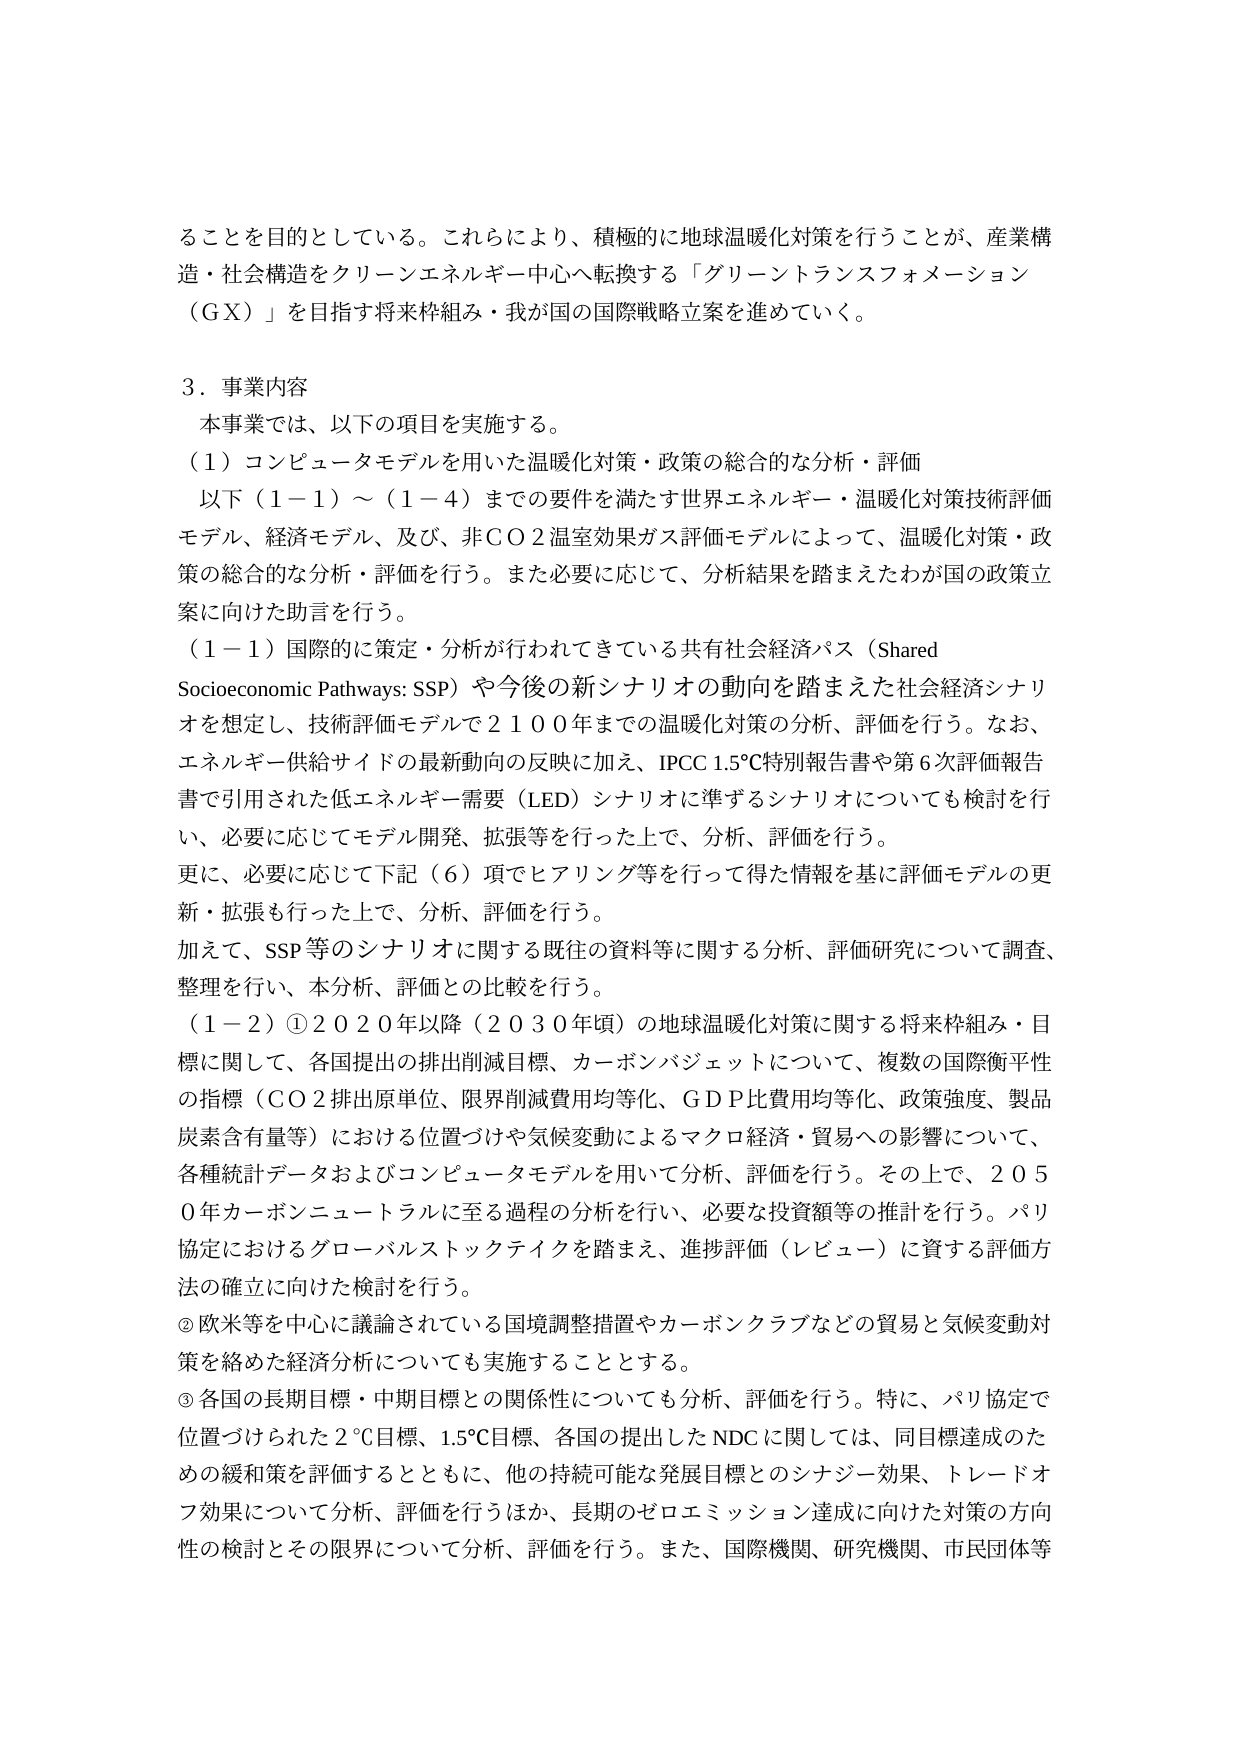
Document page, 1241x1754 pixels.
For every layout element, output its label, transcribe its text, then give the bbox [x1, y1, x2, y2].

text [177, 1379, 1063, 1567]
text 加えて、SSP等のシナリオに関する既往の資料等に関する分析、評価研究について調査、整理を行い、本分析、評価との比較を行う。 [177, 929, 1063, 1004]
text ３．事業内容 [177, 367, 1063, 404]
text （１－１）国際的に策定・分析が行われてきている共有社会経済パス（Shared Socioeconomic Pathways: SSP）や今後の新シナリオの動向を踏まえた社会経済シナリオを想定し、技術評価モデルで２１００年までの温暖化対策の分析、評価を行う。なお、エネルギー供給サイドの最新動向の反映に加え、IPCC 1.5℃特別報告書や第6次評価報告書で引用された低エネルギー需要（LED）シナリオに準ずるシナリオについても検討を行い、必要に応じてモデル開発、拡張等を行った上で、分析、評価を行う。 [177, 629, 1063, 854]
text （１）コンピュータモデルを用いた温暖化対策・政策の総合的な分析・評価 [177, 442, 1063, 479]
text 更に、必要に応じて下記（６）項でヒアリング等を行って得た情報を基に評価モデルの更新・拡張も行った上で、分析、評価を行う。 [177, 854, 1063, 929]
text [177, 217, 1063, 329]
text ②欧米等を中心に議論されている国境調整措置やカーボンクラブなどの貿易と気候変動対策を絡めた経済分析についても実施することとする。 [177, 1304, 1063, 1379]
text 以下（１－１）～（１－４）までの要件を満たす世界エネルギー・温暖化対策技術評価モデル、経済モデル、及び、非ＣＯ２温室効果ガス評価モデルによって、温暖化対策・政策の総合的な分析・評価を行う。また必要に応じて、分析結果を踏まえたわが国の政策立案に向けた助言を行う。 [177, 479, 1063, 629]
text （１－２）①２０２０年以降（２０３０年頃）の地球温暖化対策に関する将来枠組み・目標に関して、各国提出の排出削減目標、カーボンバジェットについて、複数の国際衡平性の指標（ＣＯ２排出原単位、限界削減費用均等化、ＧＤＰ比費用均等化、政策強度、製品炭素含有量等）における位置づけや気候変動によるマクロ経済・貿易への影響について、各種統計データおよびコンピュータモデルを用いて分析、評価を行う。その上で、２０５０年カーボンニュートラルに至る過程の分析を行い、必要な投資額等の推計を行う。パリ協定におけるグローバルストックテイクを踏まえ、進捗評価（レビュー）に資する評価方法の確立に向けた検討を行う。 [177, 1004, 1063, 1304]
text 本事業では、以下の項目を実施する。 [177, 404, 1063, 442]
